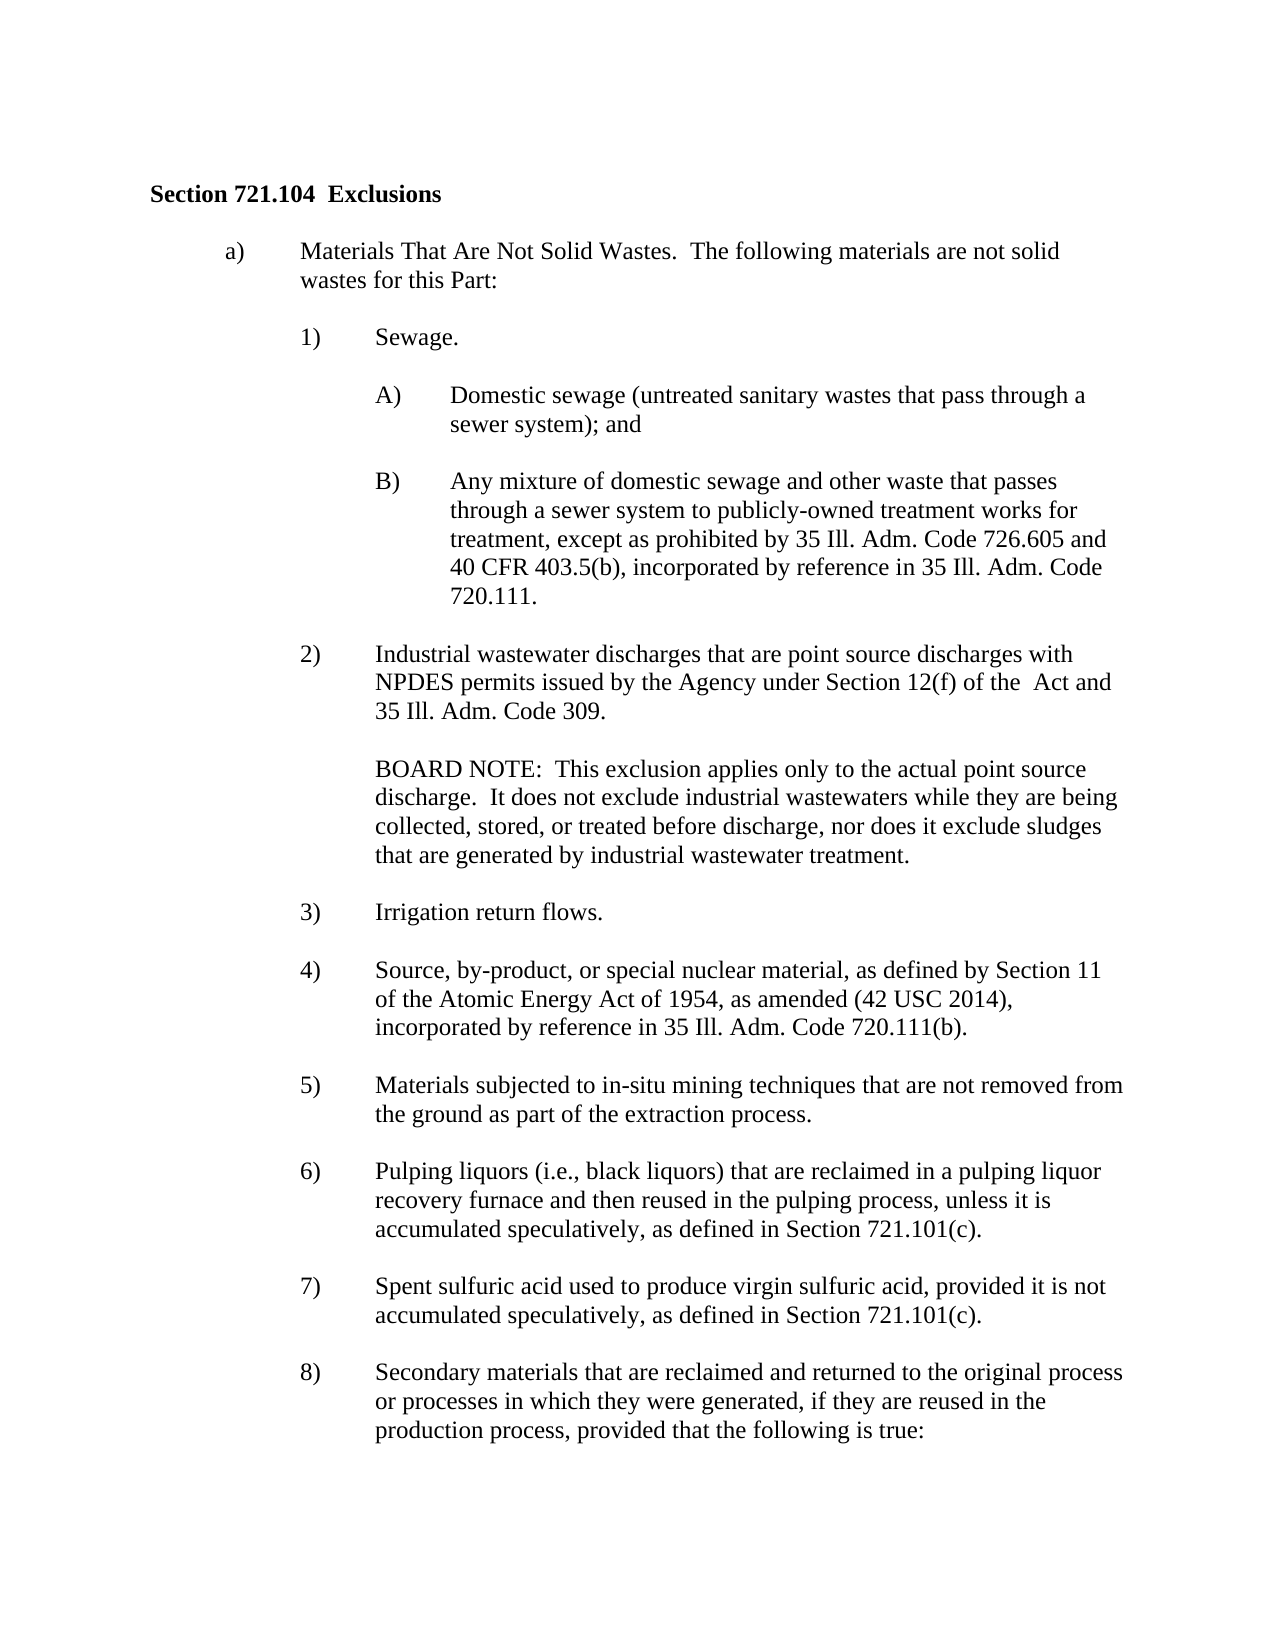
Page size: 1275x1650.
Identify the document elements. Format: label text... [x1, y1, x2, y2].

text 6) Pulping liquors (i.e., black liquors) that are reclaimed in a pulping liquor recovery furnace and then reused in the pulping process, unless it is accumulated speculatively, as defined in Section 721.101(c). [300, 1156, 1125, 1242]
text 5) Materials subjected to in-situ mining techniques that are not removed from the ground as part of the extraction process. [300, 1070, 1125, 1127]
text 2) Industrial wastewater discharges that are point source discharges with NPDES permits issued by the Agency under Section 12(f) of the Act and 35 Ill. Adm. Code 309. [300, 639, 1125, 725]
text 3) Irrigation return flows. [300, 897, 1125, 926]
text Section 721.104 Exclusions [150, 179, 1125, 207]
text 4) Source, by-product, or special nuclear material, as defined by Section 11 of the Atomic Energy Act of 1954, as amended (42 USC 2014), incorporated by reference in 35 Ill. Adm. Code 720.111(b). [300, 955, 1125, 1041]
text 7) Spent sulfuric acid used to produce virgin sulfuric acid, provided it is not accumulated speculatively, as defined in Section 721.101(c). [300, 1271, 1125, 1329]
text 1) Sewage. [300, 322, 1125, 351]
text 8) Secondary materials that are reclaimed and returned to the original process or processes in which they were generated, if they are reused in the production process, provided that the following is true: [300, 1357, 1125, 1444]
text a) Materials That Are Not Solid Wastes. The following materials are not solid wastes for this Part: [225, 236, 1125, 294]
text A) Domestic sewage (untreated sanitary wastes that pass through a sewer system); and [375, 380, 1125, 437]
text B) Any mixture of domestic sewage and other waste that passes through a sewer system to publicly-owned treatment works for treatment, except as prohibited by 35 Ill. Adm. Code 726.605 and 40 CFR 403.5(b), incorporated by reference in 35 Ill. Adm. Code 720.111. [375, 466, 1125, 610]
text BOARD NOTE: This exclusion applies only to the actual point source discharge. It does not exclude industrial wastewaters while they are being collected, stored, or treated before discharge, nor does it exclude sludges that are generated by industrial wastewater treatment. [375, 754, 1125, 869]
